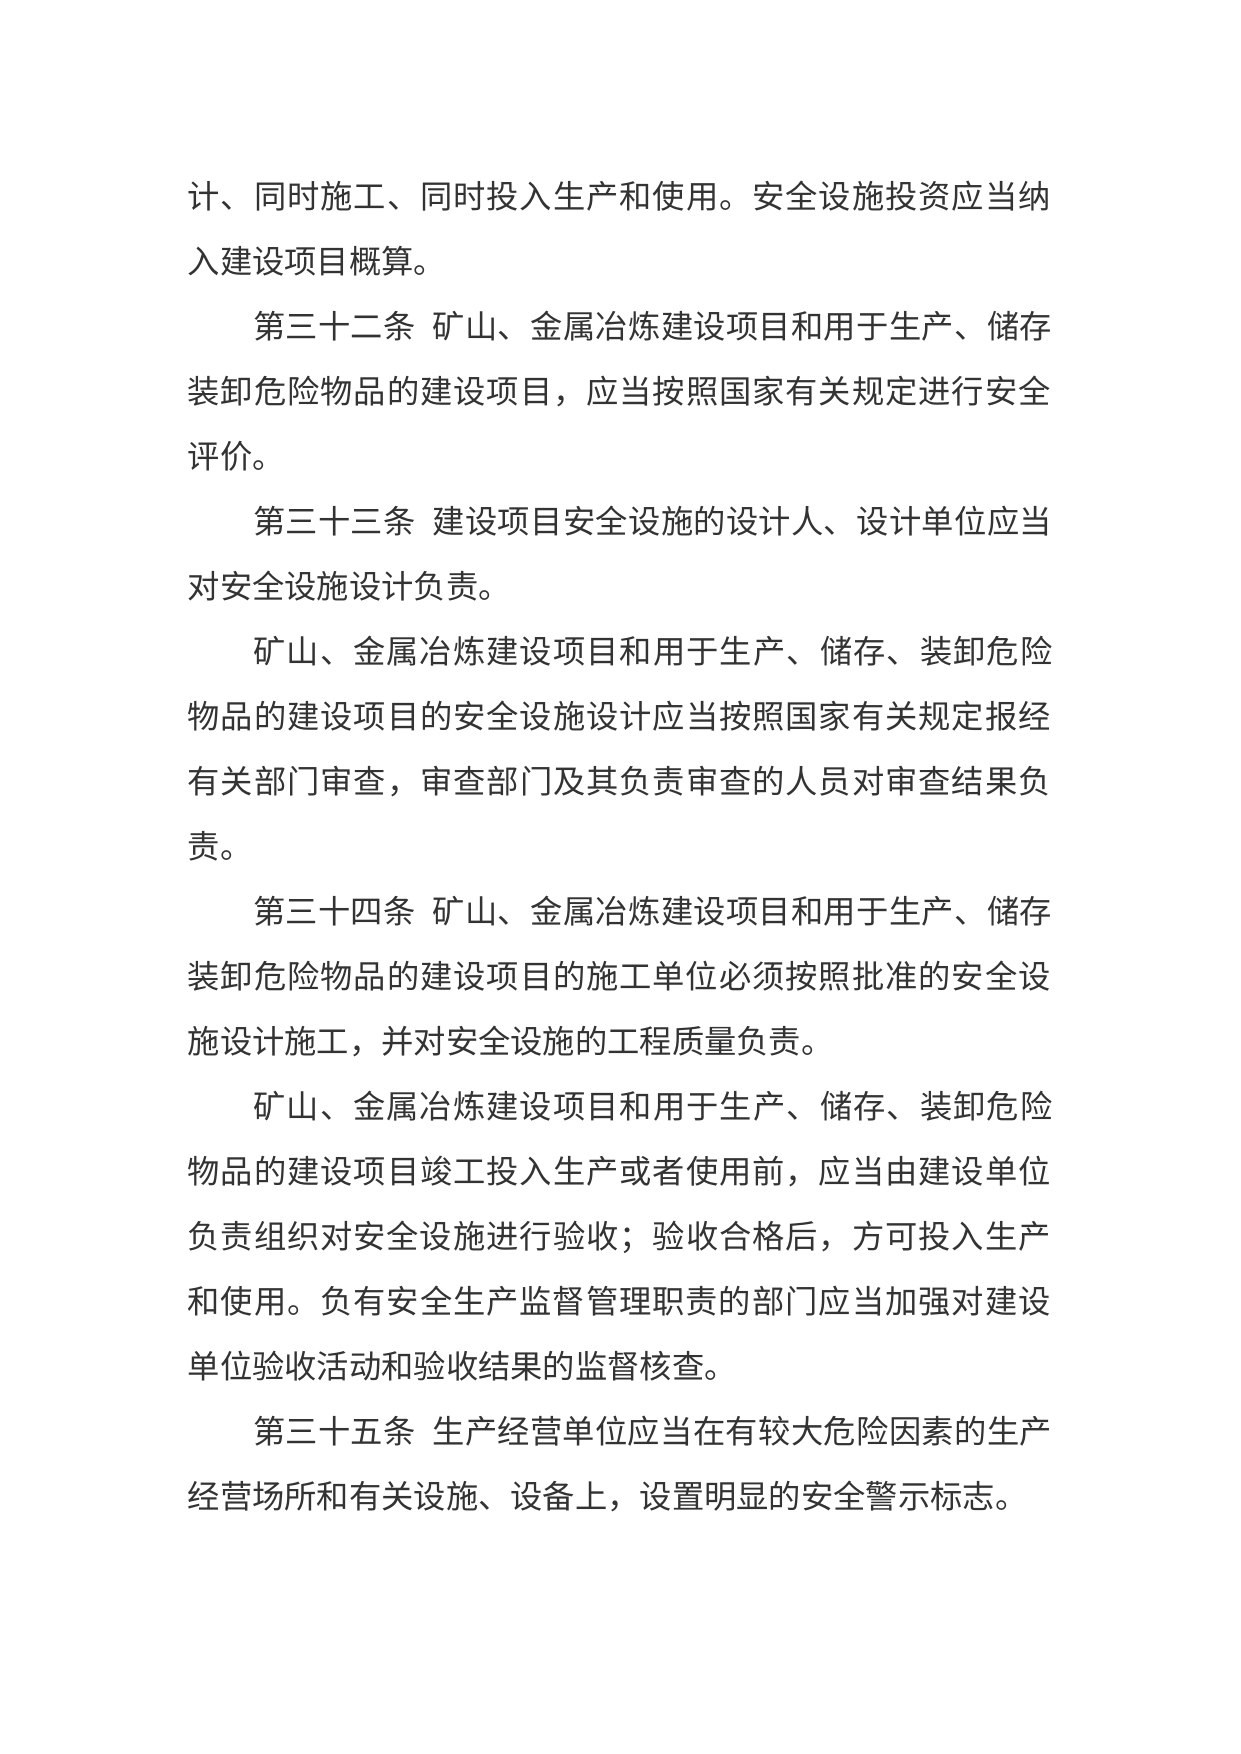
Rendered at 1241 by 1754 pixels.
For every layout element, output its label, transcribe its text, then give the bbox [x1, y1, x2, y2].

text 第三十二条 矿山、金属冶炼建设项目和用于生产、储存、装卸危险物品的建设项目，应当按照国家有关规定进行安全评价。 [187, 292, 1053, 487]
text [187, 162, 1053, 292]
text 第三十三条 建设项目安全设施的设计人、设计单位应当对安全设施设计负责。 [187, 487, 1053, 617]
text 矿山、金属冶炼建设项目和用于生产、储存、装卸危险物品的建设项目的安全设施设计应当按照国家有关规定报经有关部门审查，审查部门及其负责审查的人员对审查结果负责。 [187, 617, 1053, 877]
text 第三十五条 生产经营单位应当在有较大危险因素的生产经营场所和有关设施、设备上，设置明显的安全警示标志。 [187, 1397, 1053, 1527]
text 第三十四条 矿山、金属冶炼建设项目和用于生产、储存、装卸危险物品的建设项目的施工单位必须按照批准的安全设施设计施工，并对安全设施的工程质量负责。 [187, 877, 1053, 1072]
text 矿山、金属冶炼建设项目和用于生产、储存、装卸危险物品的建设项目竣工投入生产或者使用前，应当由建设单位负责组织对安全设施进行验收；验收合格后，方可投入生产和使用。负有安全生产监督管理职责的部门应当加强对建设单位验收活动和验收结果的监督核查。 [187, 1072, 1053, 1397]
